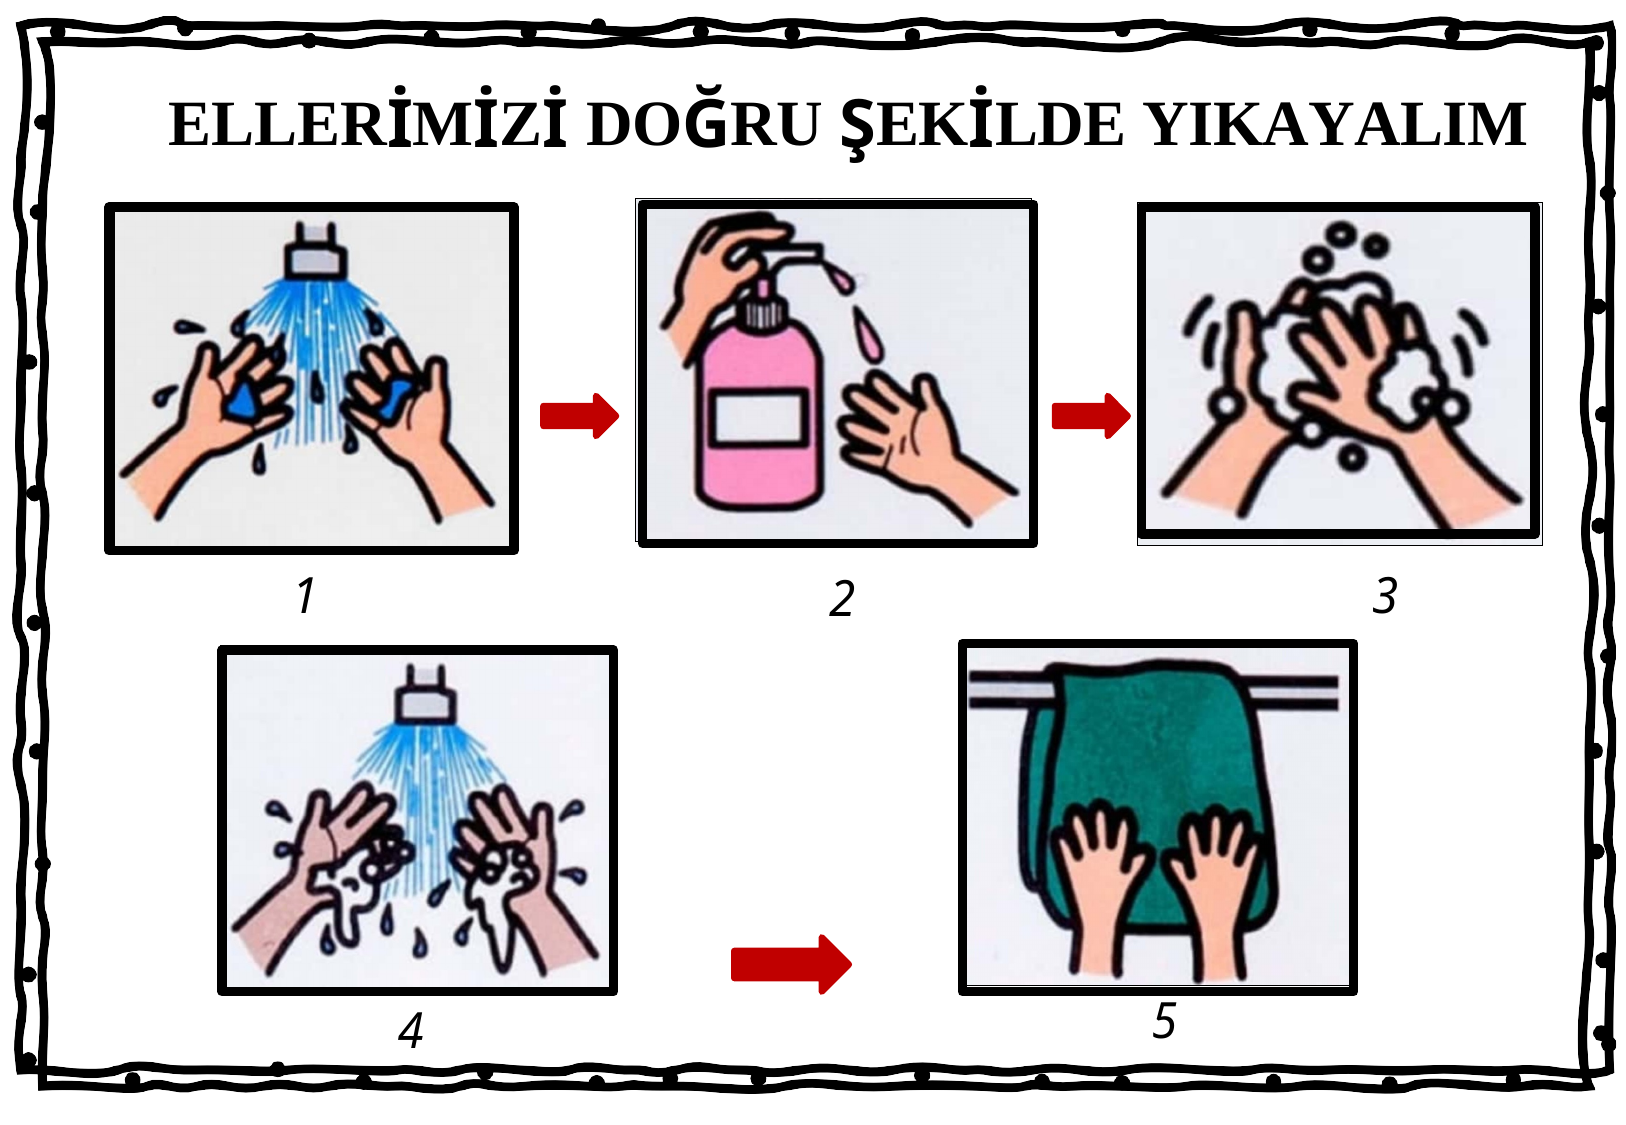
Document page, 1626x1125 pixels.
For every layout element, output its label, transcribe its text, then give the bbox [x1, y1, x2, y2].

text ELLERİMİZİ DOĞRU ŞEKİLDE YIKAYALIM [82, 76, 1614, 167]
subtitle 1 2 3 [75, 199, 1614, 631]
subtitle 5 [42, 999, 1177, 1049]
picture [12, 16, 1617, 1094]
